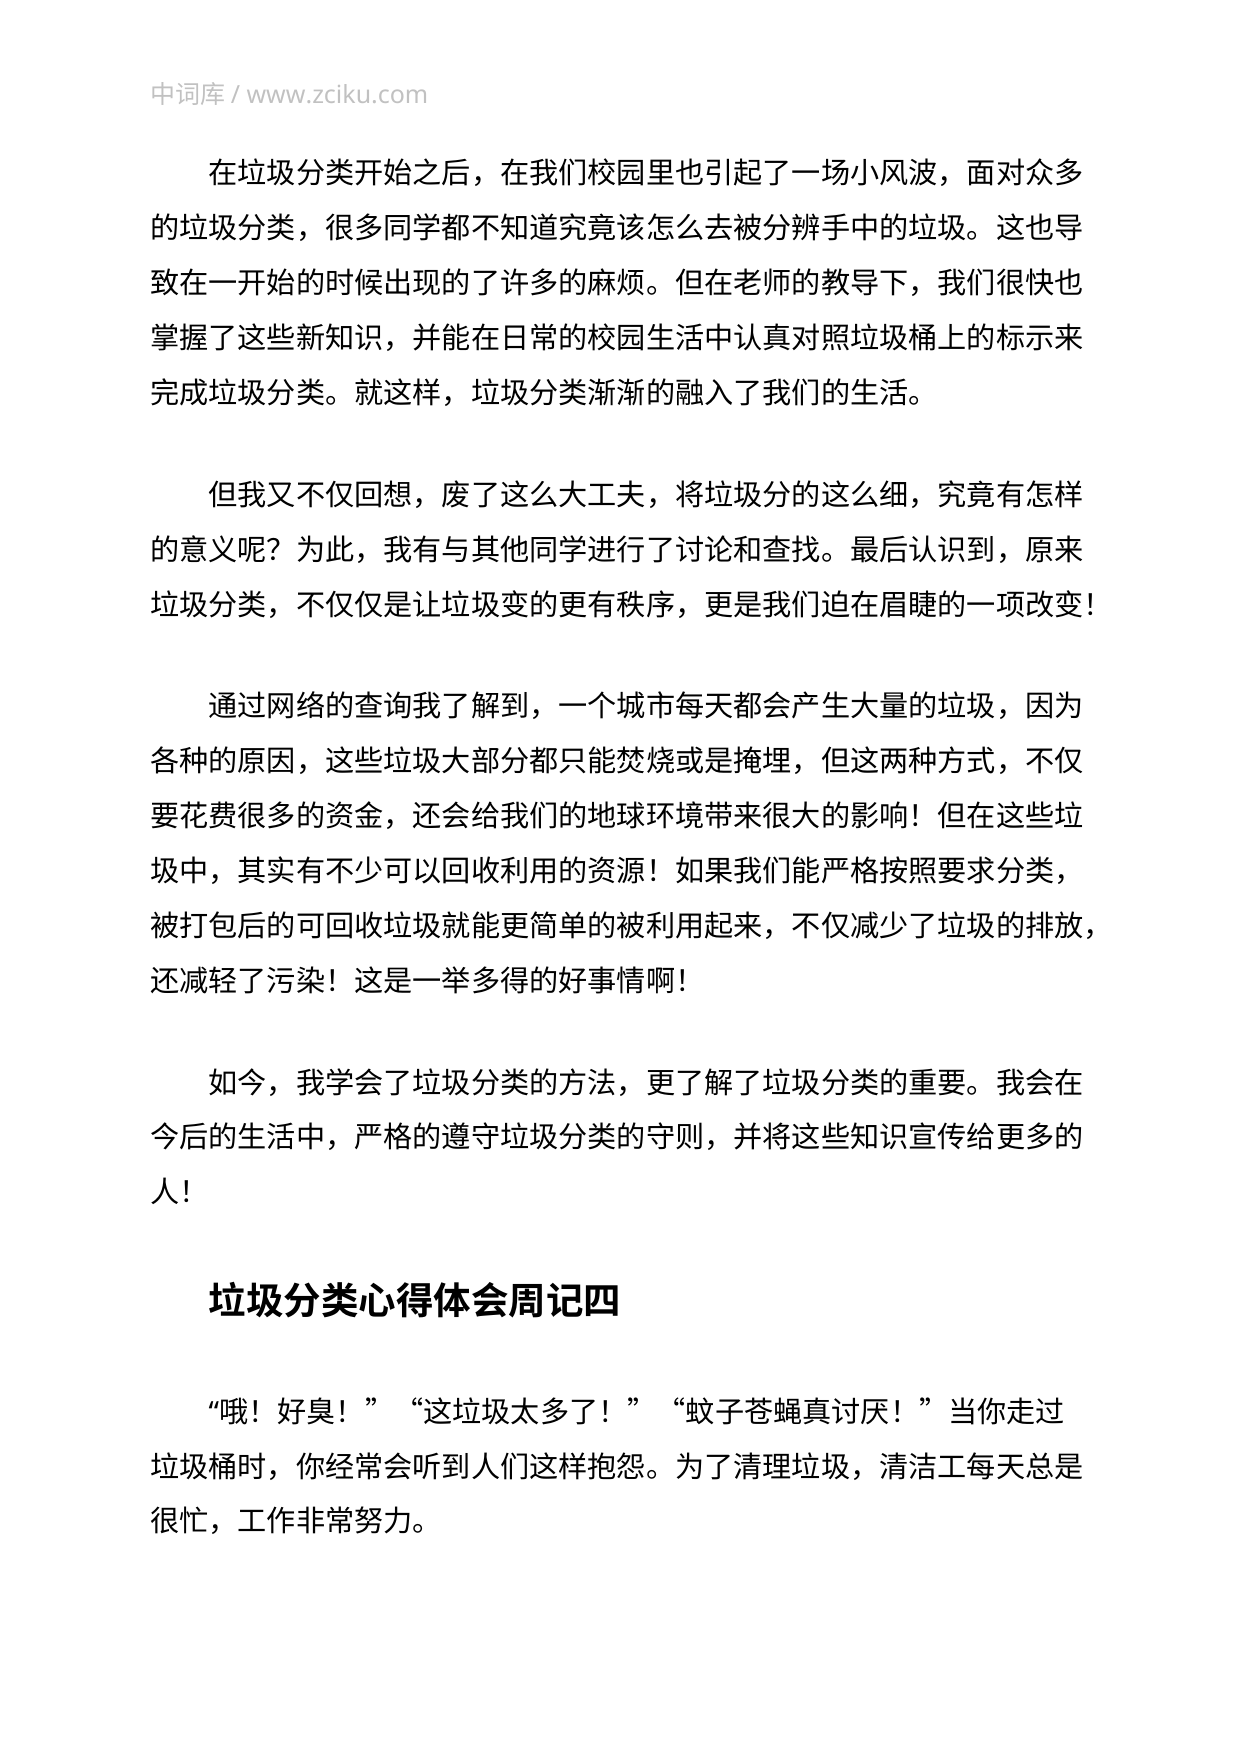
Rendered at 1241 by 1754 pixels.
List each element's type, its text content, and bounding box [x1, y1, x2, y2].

text 在垃圾分类开始之后，在我们校园里也引起了一场小风波，面对众多的垃圾分类，很多同学都不知道究竟该怎么去被分辨手中的垃圾。这也导致在一开始的时候出现的了许多的麻烦。但在老师的教导下，我们很快也掌握了这些新知识，并能在日常的校园生活中认真对照垃圾桶上的标示来完成垃圾分类。就这样，垃圾分类渐渐的融入了我们的生活。 [150, 150, 1090, 412]
text 通过网络的查询我了解到，一个城市每天都会产生大量的垃圾，因为各种的原因，这些垃圾大部分都只能焚烧或是掩埋，但这两种方式，不仅要花费很多的资金，还会给我们的地球环境带来很大的影响！但在这些垃圾中，其实有不少可以回收利用的资源！如果我们能严格按照要求分类，被打包后的可回收垃圾就能更简单的被利用起来，不仅减少了垃圾的排放，还减轻了污染！这是一举多得的好事情啊！ [150, 683, 1090, 1000]
text 如今，我学会了垃圾分类的方法，更了解了垃圾分类的重要。我会在今后的生活中，严格的遵守垃圾分类的守则，并将这些知识宣传给更多的人！ [150, 1059, 1090, 1211]
text “哦！好臭！”“这垃圾太多了！”“蚊子苍蝇真讨厌！”当你走过垃圾桶时，你经常会听到人们这样抱怨。为了清理垃圾，清洁工每天总是很忙，工作非常努力。 [150, 1388, 1090, 1540]
text 但我又不仅回想，废了这么大工夫，将垃圾分的这么细，究竟有怎样的意义呢？为此，我有与其他同学进行了讨论和查找。最后认识到，原来垃圾分类，不仅仅是让垃圾变的更有秩序，更是我们迫在眉睫的一项改变！ [150, 471, 1090, 623]
text 垃圾分类心得体会周记四 [150, 1271, 1090, 1325]
